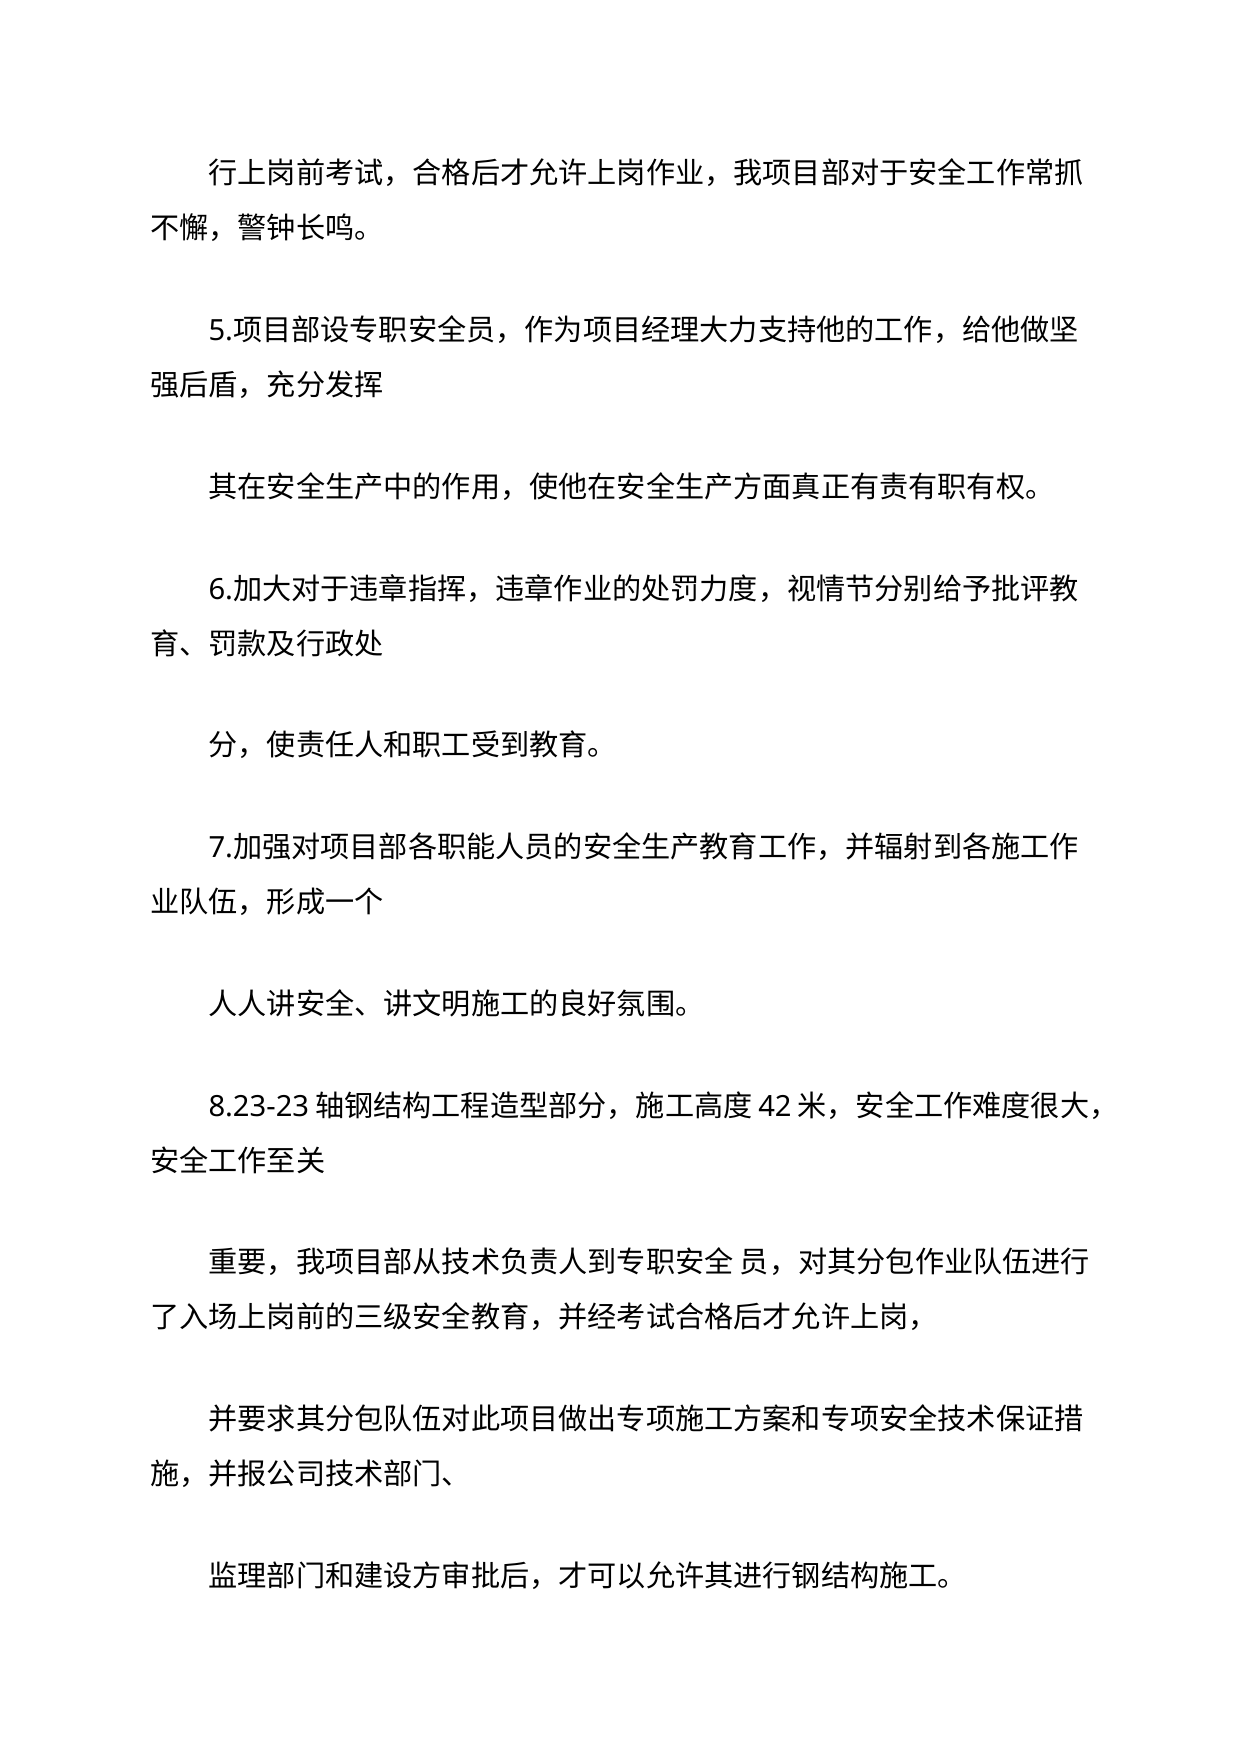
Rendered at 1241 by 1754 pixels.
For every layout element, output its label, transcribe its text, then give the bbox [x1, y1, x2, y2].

text 5.项目部设专职安全员，作为项目经理大力支持他的工作，给他做坚强后盾，充分发挥 [150, 307, 1090, 404]
text 分，使责任人和职工受到教育。 [150, 722, 1090, 764]
text 人人讲安全、讲文明施工的良好氛围。 [150, 981, 1090, 1023]
text 其在安全生产中的作用，使他在安全生产方面真正有责有职有权。 [150, 463, 1090, 506]
text 7.加强对项目部各职能人员的安全生产教育工作，并辐射到各施工作业队伍，形成一个 [150, 824, 1090, 921]
text 重要，我项目部从技术负责人到专职安全 员，对其分包作业队伍进行了入场上岗前的三级安全教育，并经考试合格后才允许上岗， [150, 1239, 1090, 1336]
text 8.23-23轴钢结构工程造型部分，施工高度42米，安全工作难度很大，安全工作至关 [150, 1082, 1090, 1179]
text 6.加大对于违章指挥，违章作业的处罚力度，视情节分别给予批评教育、罚款及行政处 [150, 565, 1090, 662]
text 并要求其分包队伍对此项目做出专项施工方案和专项安全技术保证措施，并报公司技术部门、 [150, 1396, 1090, 1493]
text 行上岗前考试，合格后才允许上岗作业，我项目部对于安全工作常抓不懈，警钟长鸣。 [150, 150, 1090, 247]
text 监理部门和建设方审批后，才可以允许其进行钢结构施工。 [150, 1552, 1090, 1595]
